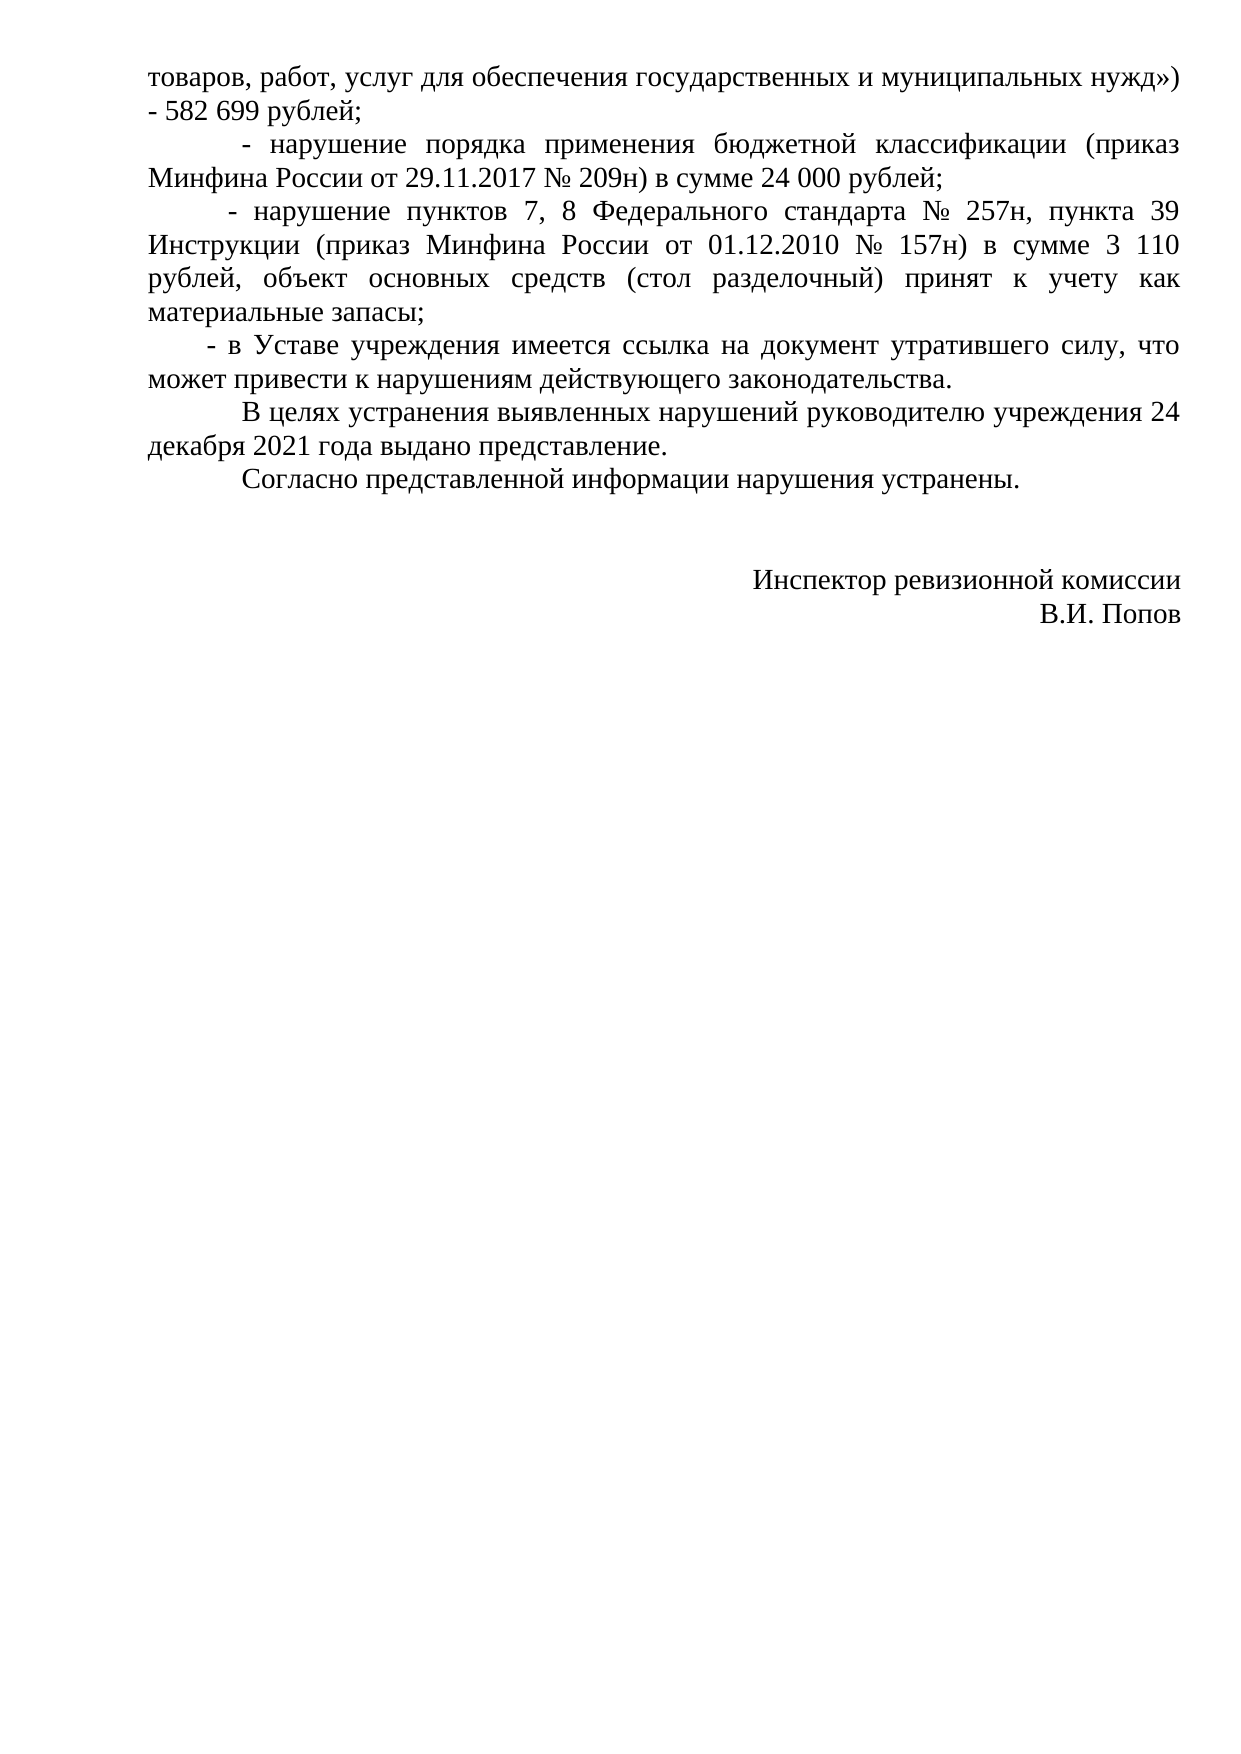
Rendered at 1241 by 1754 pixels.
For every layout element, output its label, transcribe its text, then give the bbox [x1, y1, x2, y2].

text В целях устранения выявленных нарушений руководителю учреждения 24 декабря 2021 года выдано представление. [148, 394, 1181, 462]
text - нарушение порядка применения бюджетной классификации (приказ Минфина России от 29.11.2017 № 209н) в сумме 24 000 рублей; [148, 126, 1181, 193]
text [148, 59, 1181, 126]
text - в Уставе учреждения имеется ссылка на документ утратившего силу, что может привести к нарушениям действующего законодательства. [148, 327, 1181, 394]
text - нарушение пунктов 7, 8 Федерального стандарта № 257н, пункта 39 Инструкции (приказ Минфина России от 01.12.2010 № 157н) в сумме 3 110 рублей, объект основных средств (стол разделочный) принят к учету как материальные запасы; [148, 193, 1181, 327]
text Инспектор ревизионной комиссии [148, 562, 1181, 596]
text Согласно представленной информации нарушения устранены. [148, 462, 1181, 495]
text В.И. Попов [148, 596, 1181, 629]
